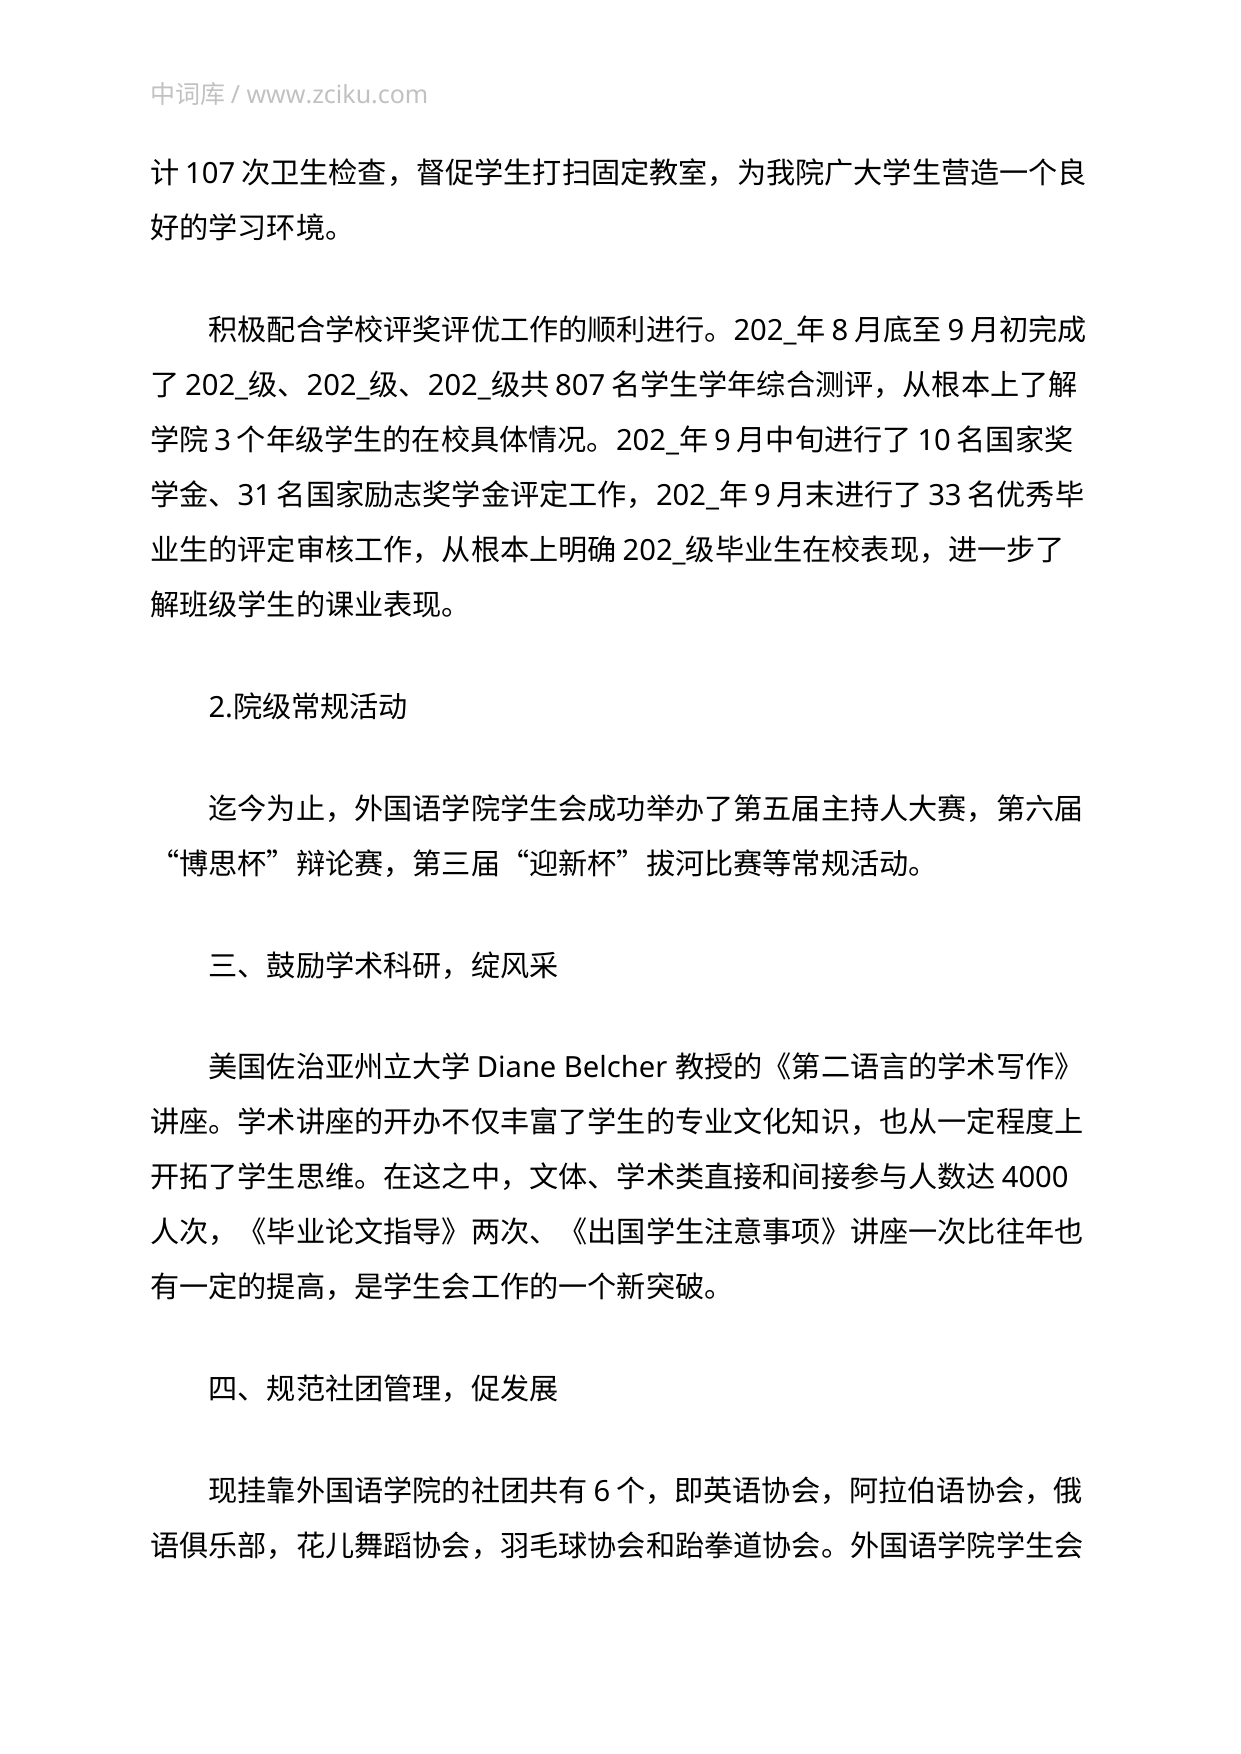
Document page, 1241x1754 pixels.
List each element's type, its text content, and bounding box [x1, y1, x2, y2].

text 2.院级常规活动 [150, 683, 1090, 726]
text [150, 150, 1090, 247]
text 四、规范社团管理，促发展 [150, 1366, 1090, 1408]
text 美国佐治亚州立大学Diane Belcher 教授的《第二语言的学术写作》讲座。学术讲座的开办不仅丰富了学生的专业文化知识，也从一定程度上开拓了学生思维。在这之中，文体、学术类直接和间接参与人数达4000人次，《毕业论文指导》两次、《出国学生注意事项》讲座一次比往年也有一定的提高，是学生会工作的一个新突破。 [150, 1044, 1090, 1306]
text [150, 1467, 1090, 1564]
text 三、鼓励学术科研，绽风采 [150, 942, 1090, 984]
text 迄今为止，外国语学院学生会成功举办了第五届主持人大赛，第六届“博思杯”辩论赛，第三届“迎新杯”拔河比赛等常规活动。 [150, 786, 1090, 883]
text 积极配合学校评奖评优工作的顺利进行。202_年8月底至9月初完成了202_级、202_级、202_级共807名学生学年综合测评，从根本上了解学院3个年级学生的在校具体情况。202_年9月中旬进行了10名国家奖学金、31名国家励志奖学金评定工作，202_年9月末进行了33名优秀毕业生的评定审核工作，从根本上明确202_级毕业生在校表现，进一步了解班级学生的课业表现。 [150, 307, 1090, 624]
